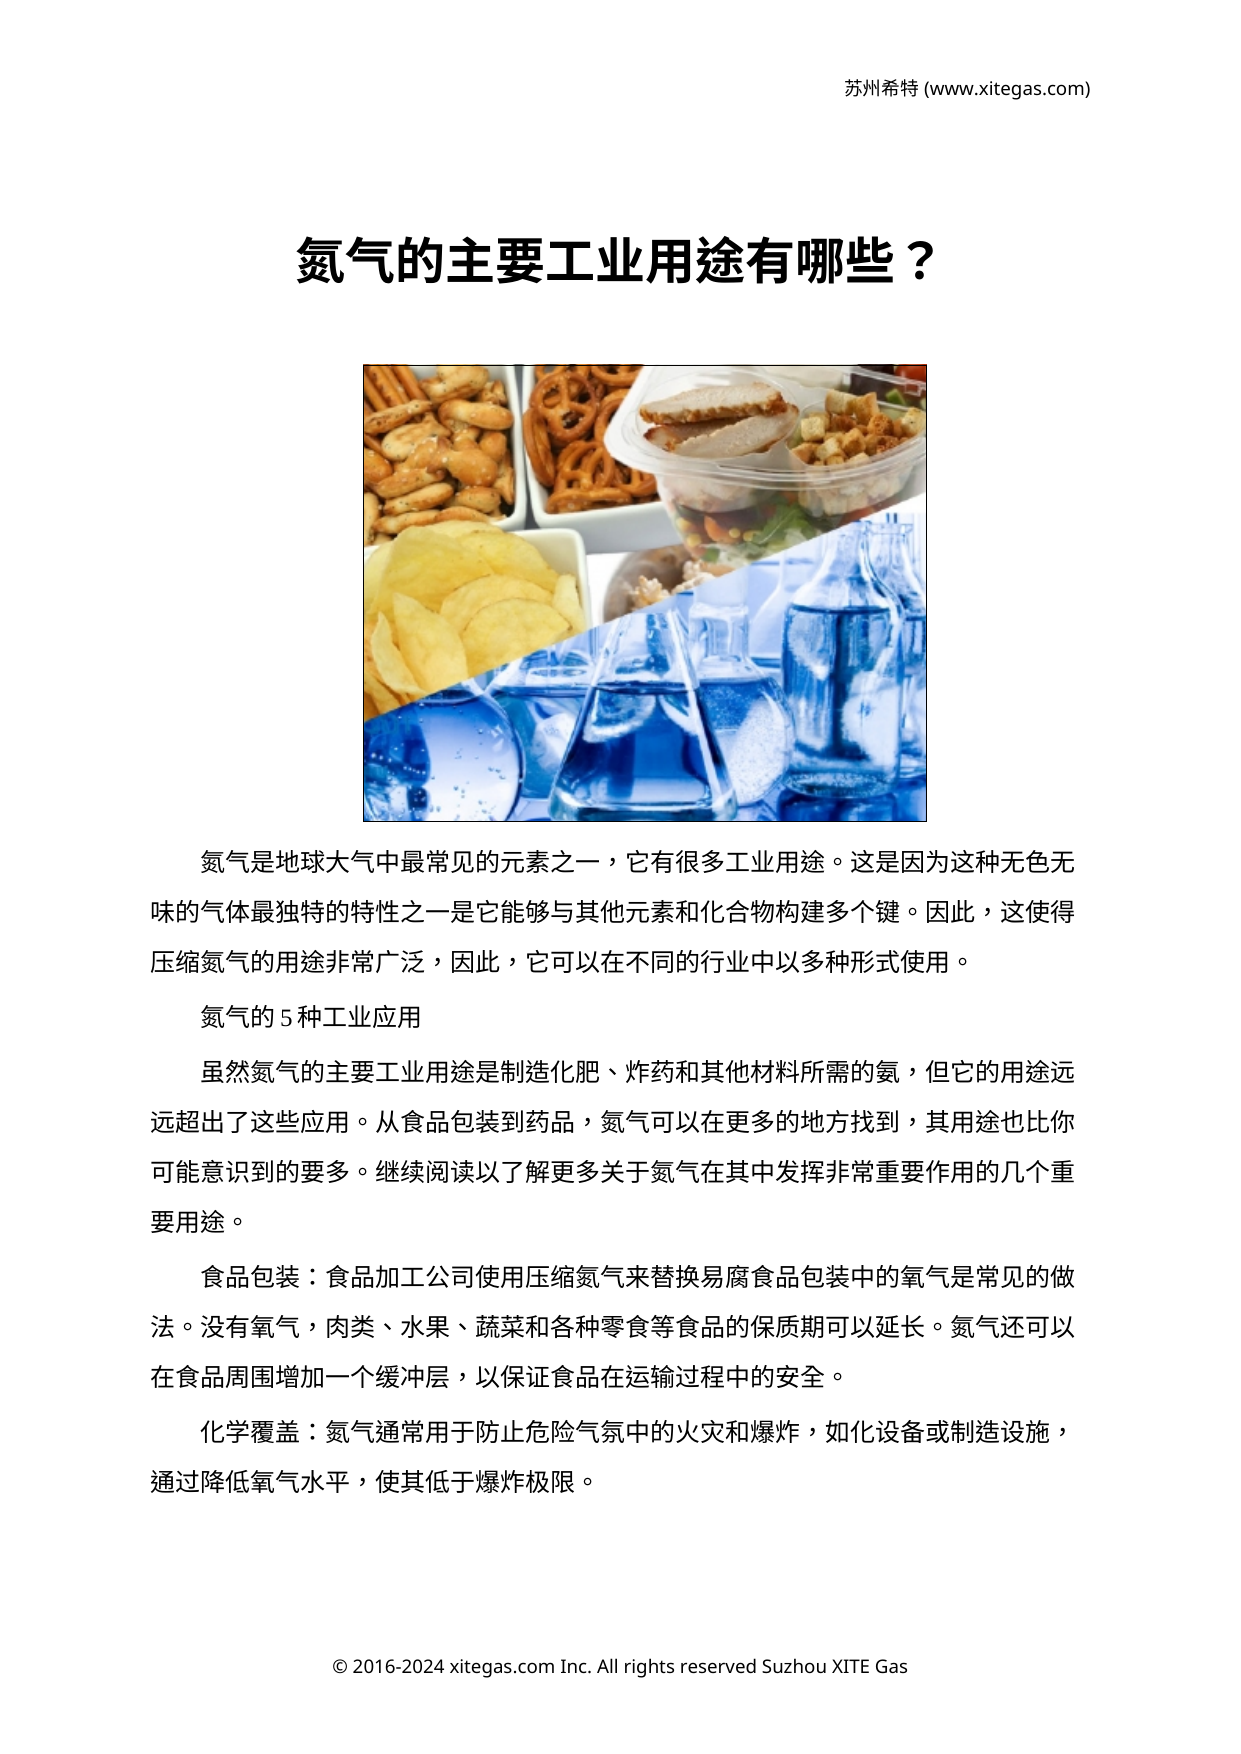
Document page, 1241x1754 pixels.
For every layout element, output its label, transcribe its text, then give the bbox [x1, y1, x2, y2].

text 氮气的主要工业用途有哪些？ [150, 232, 1090, 290]
picture [364, 366, 926, 821]
text 虽然氮气的主要工业用途是制造化肥、炸药和其他材料所需的氨，但它的用途远远超出了这些应用。从食品包装到药品，氮气可以在更多的地方找到，其用途也比你可能意识到的要多。继续阅读以了解更多关于氮气在其中发挥非常重要作用的几个重要用途。 [150, 1037, 1090, 1237]
text 氮气的5种工业应用 [150, 982, 1090, 1032]
text 氮气是地球大气中最常见的元素之一，它有很多工业用途。这是因为这种无色无味的气体最独特的特性之一是它能够与其他元素和化合物构建多个键。因此，这使得压缩氮气的用途非常广泛，因此，它可以在不同的行业中以多种形式使用。 [150, 826, 1090, 976]
text 食品包装：食品加工公司使用压缩氮气来替换易腐食品包装中的氧气是常见的做法。没有氧气，肉类、水果、蔬菜和各种零食等食品的保质期可以延长。氮气还可以在食品周围增加一个缓冲层，以保证食品在运输过程中的安全。 [150, 1242, 1090, 1392]
text 化学覆盖：氮气通常用于防止危险气氛中的火灾和爆炸，如化设备或制造设施，通过降低氧气水平，使其低于爆炸极限。 [150, 1397, 1090, 1497]
